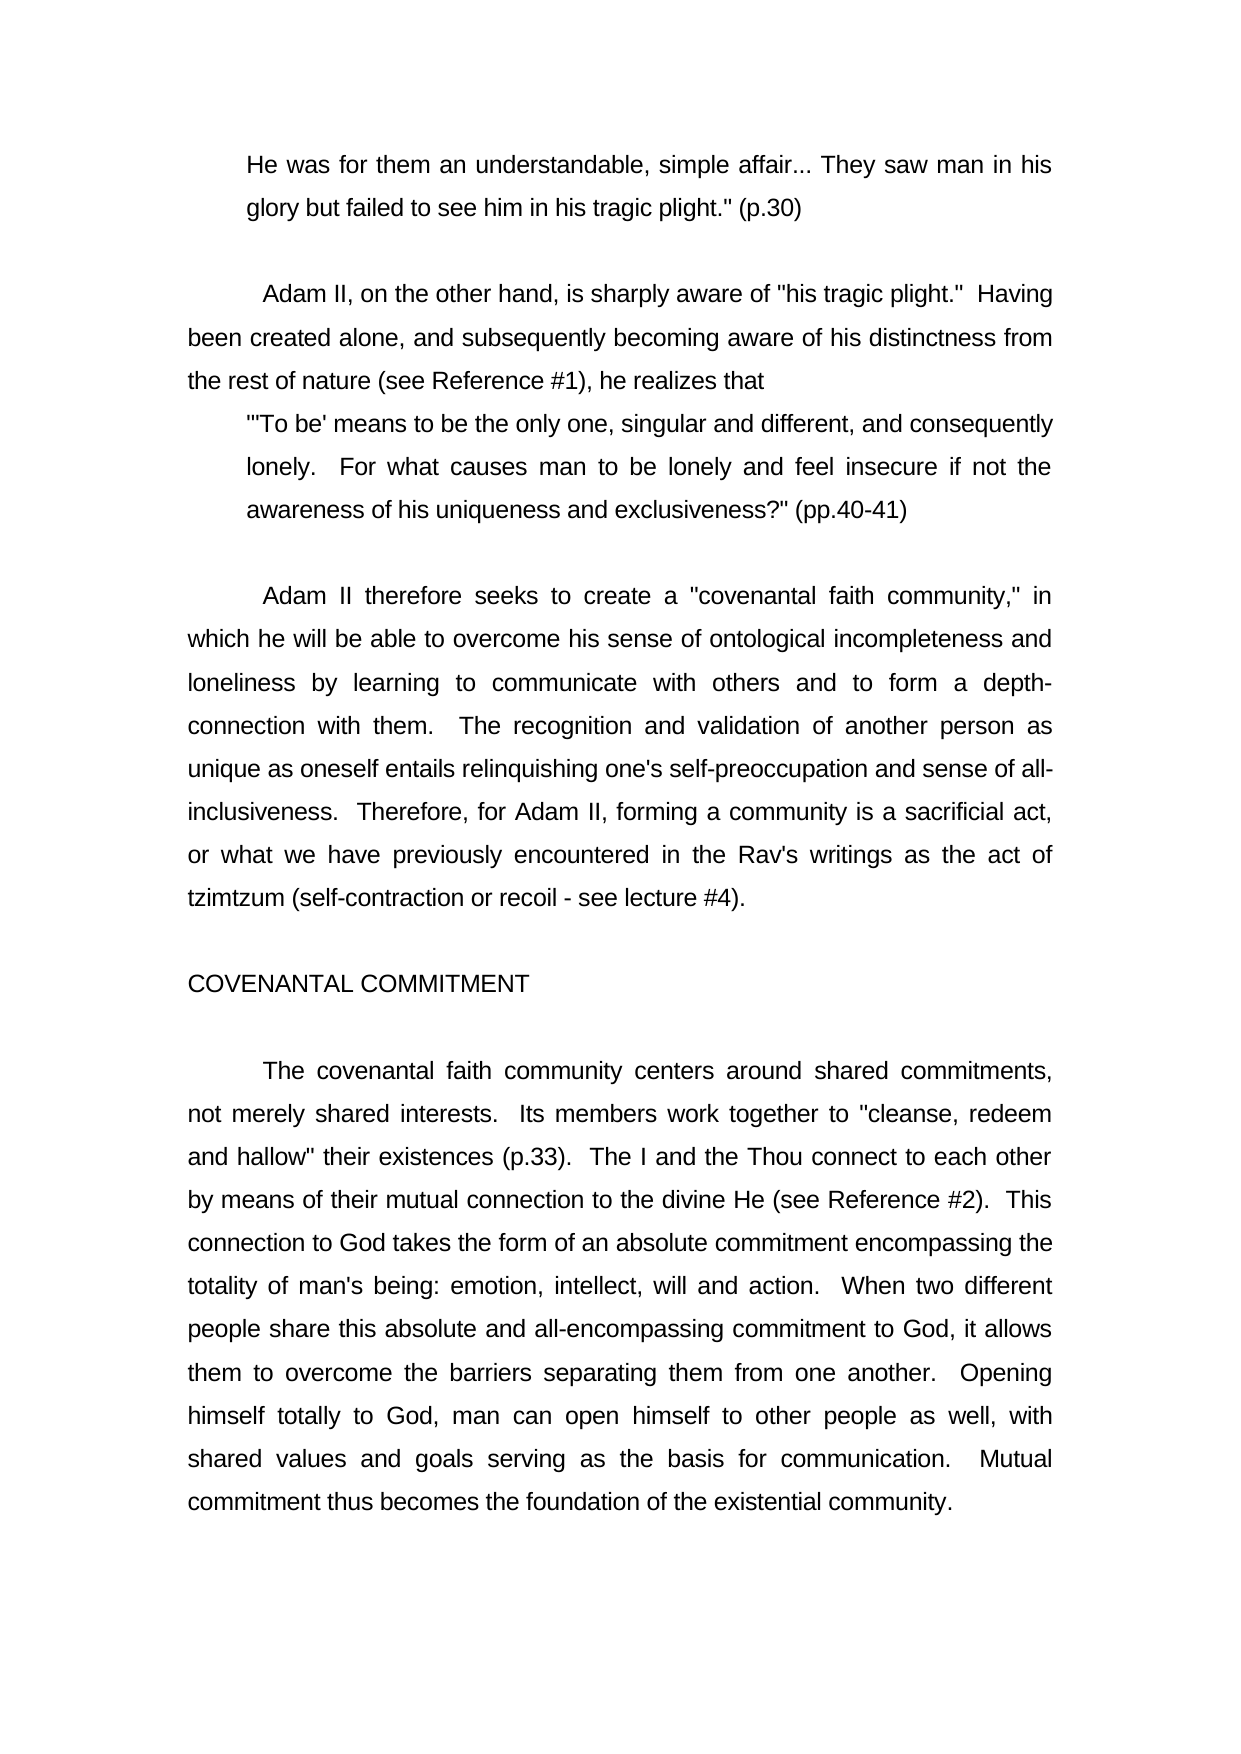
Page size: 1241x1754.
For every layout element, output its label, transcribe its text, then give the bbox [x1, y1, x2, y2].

text The covenantal faith community centers around shared commitments, not merely shared interests. Its members work together to "cleanse, redeem and hallow" their existences (p.33). The I and the Thou connect to each other by means of their mutual connection to the divine He (see Reference #2). This connection to God takes the form of an absolute commitment encompassing the totality of man's being: emotion, intellect, will and action. When two different people share this absolute and all-encompassing commitment to God, it allows them to overcome the barriers separating them from one another. Opening himself totally to God, man can open himself to other people as well, with shared values and goals serving as the basis for communication. Mutual commitment thus becomes the foundation of the existential community. [187, 1056, 1053, 1516]
text Adam II, on the other hand, is sharply aware of "his tragic plight." Having been created alone, and subsequently becoming aware of his distinctness from the rest of nature (see Reference #1), he realizes that [187, 279, 1053, 394]
text COVENANTAL COMMITMENT [187, 969, 1053, 998]
text "'To be' means to be the only one, singular and different, and consequently lonely. For what causes man to be lonely and feel insecure if not the awareness of his uniqueness and exclusiveness?" (pp.40-41) [246, 409, 1053, 524]
text Adam II therefore seeks to create a "covenantal faith community," in which he will be able to overcome his sense of ontological incompleteness and loneliness by learning to communicate with others and to form a depth-connection with them. The recognition and validation of another person as unique as oneself entails relinquishing one's self-preoccupation and sense of all-inclusiveness. Therefore, for Adam II, forming a community is a sacrificial act, or what we have previously encountered in the Rav's writings as the act of tzimtzum (self-contraction or recoil - see lecture #4). [187, 581, 1053, 912]
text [246, 150, 1053, 222]
